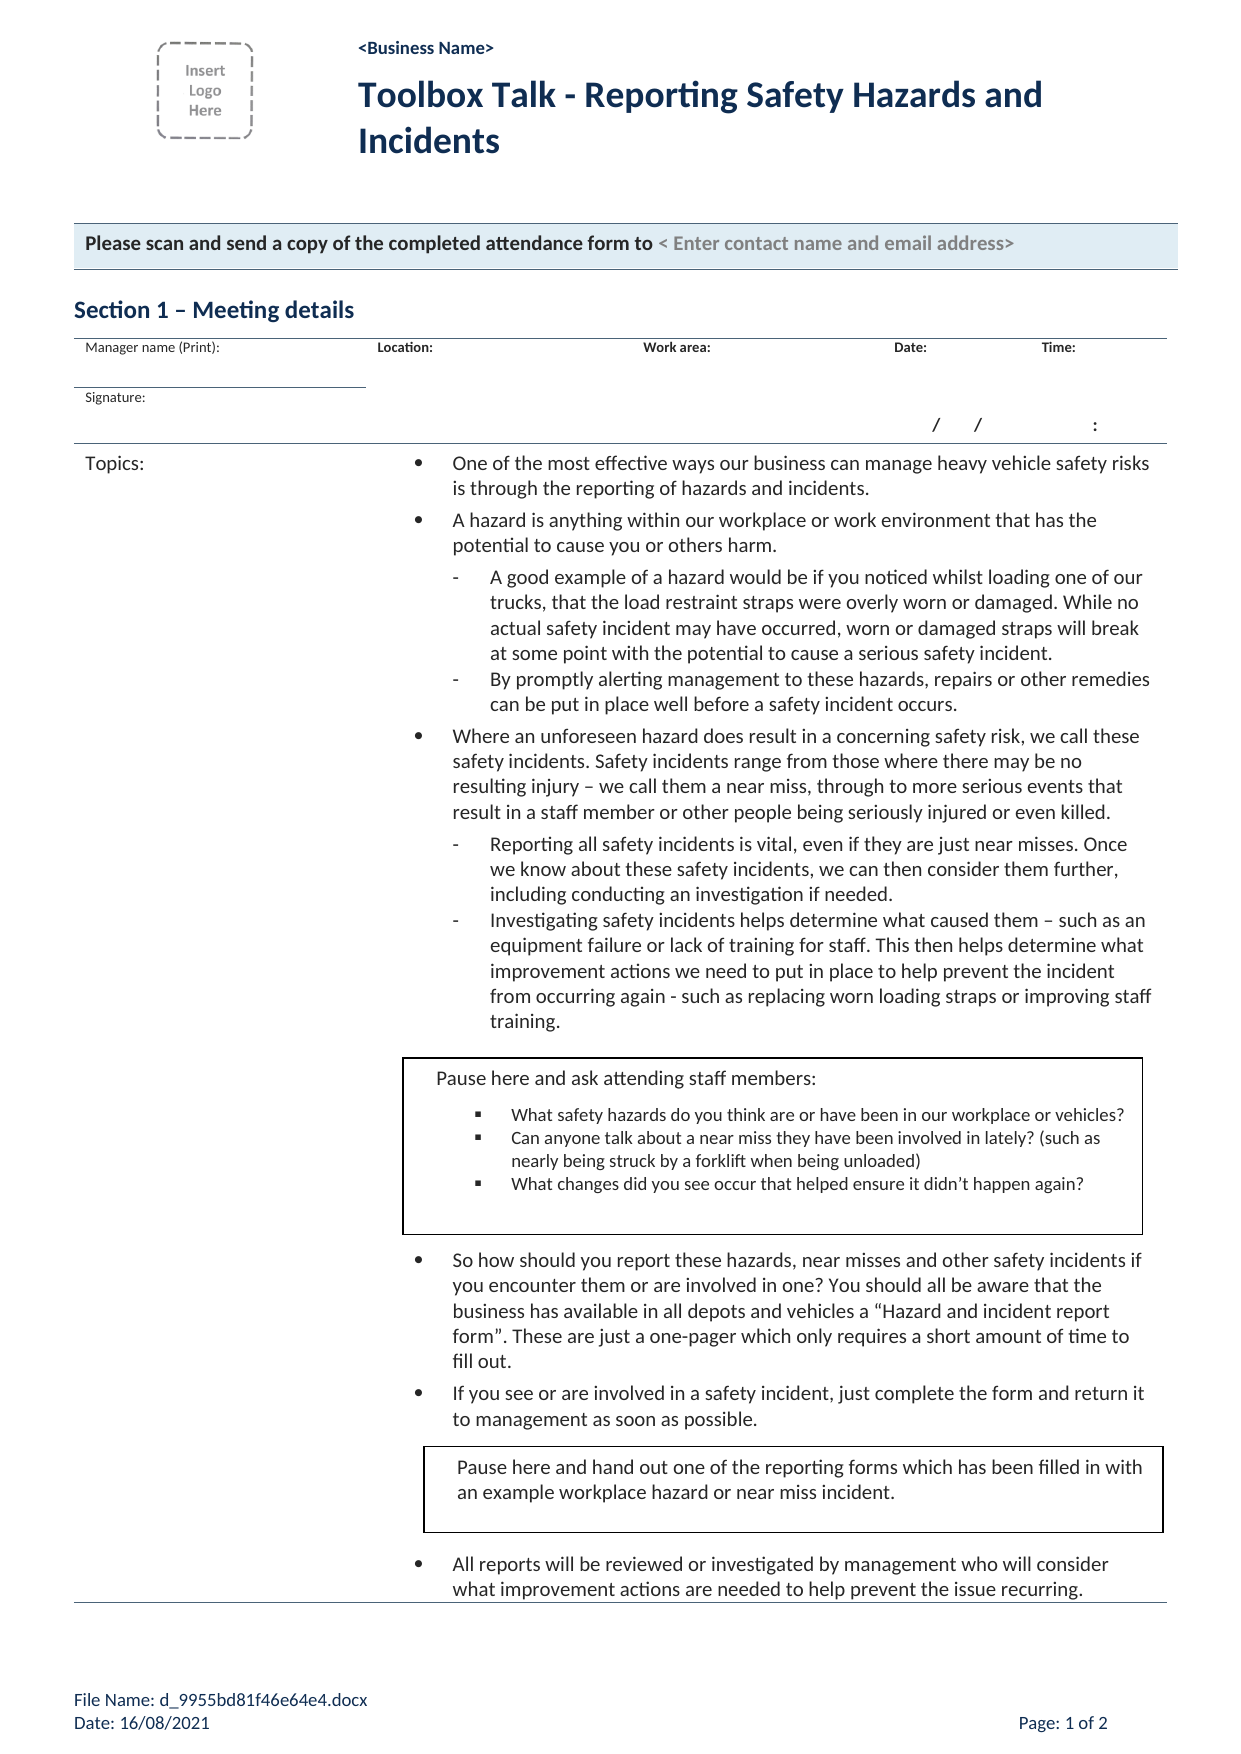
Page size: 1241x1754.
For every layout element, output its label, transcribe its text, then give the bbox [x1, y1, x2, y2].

table_cell Topics: [74, 444, 366, 1602]
table_header Manager name (Print): [74, 339, 366, 387]
picture [150, 35, 259, 145]
table_header Time: : [1030, 339, 1167, 443]
table_header Work area: [632, 339, 883, 443]
table_cell Signature: [74, 388, 366, 443]
table_header Please scan and send a copy of the completed attendance form to [74, 224, 1178, 268]
table_header Date: / / [883, 339, 1030, 443]
subtitle Section 1 – Meeting details [74, 294, 1167, 325]
table_header Location: [366, 339, 632, 443]
